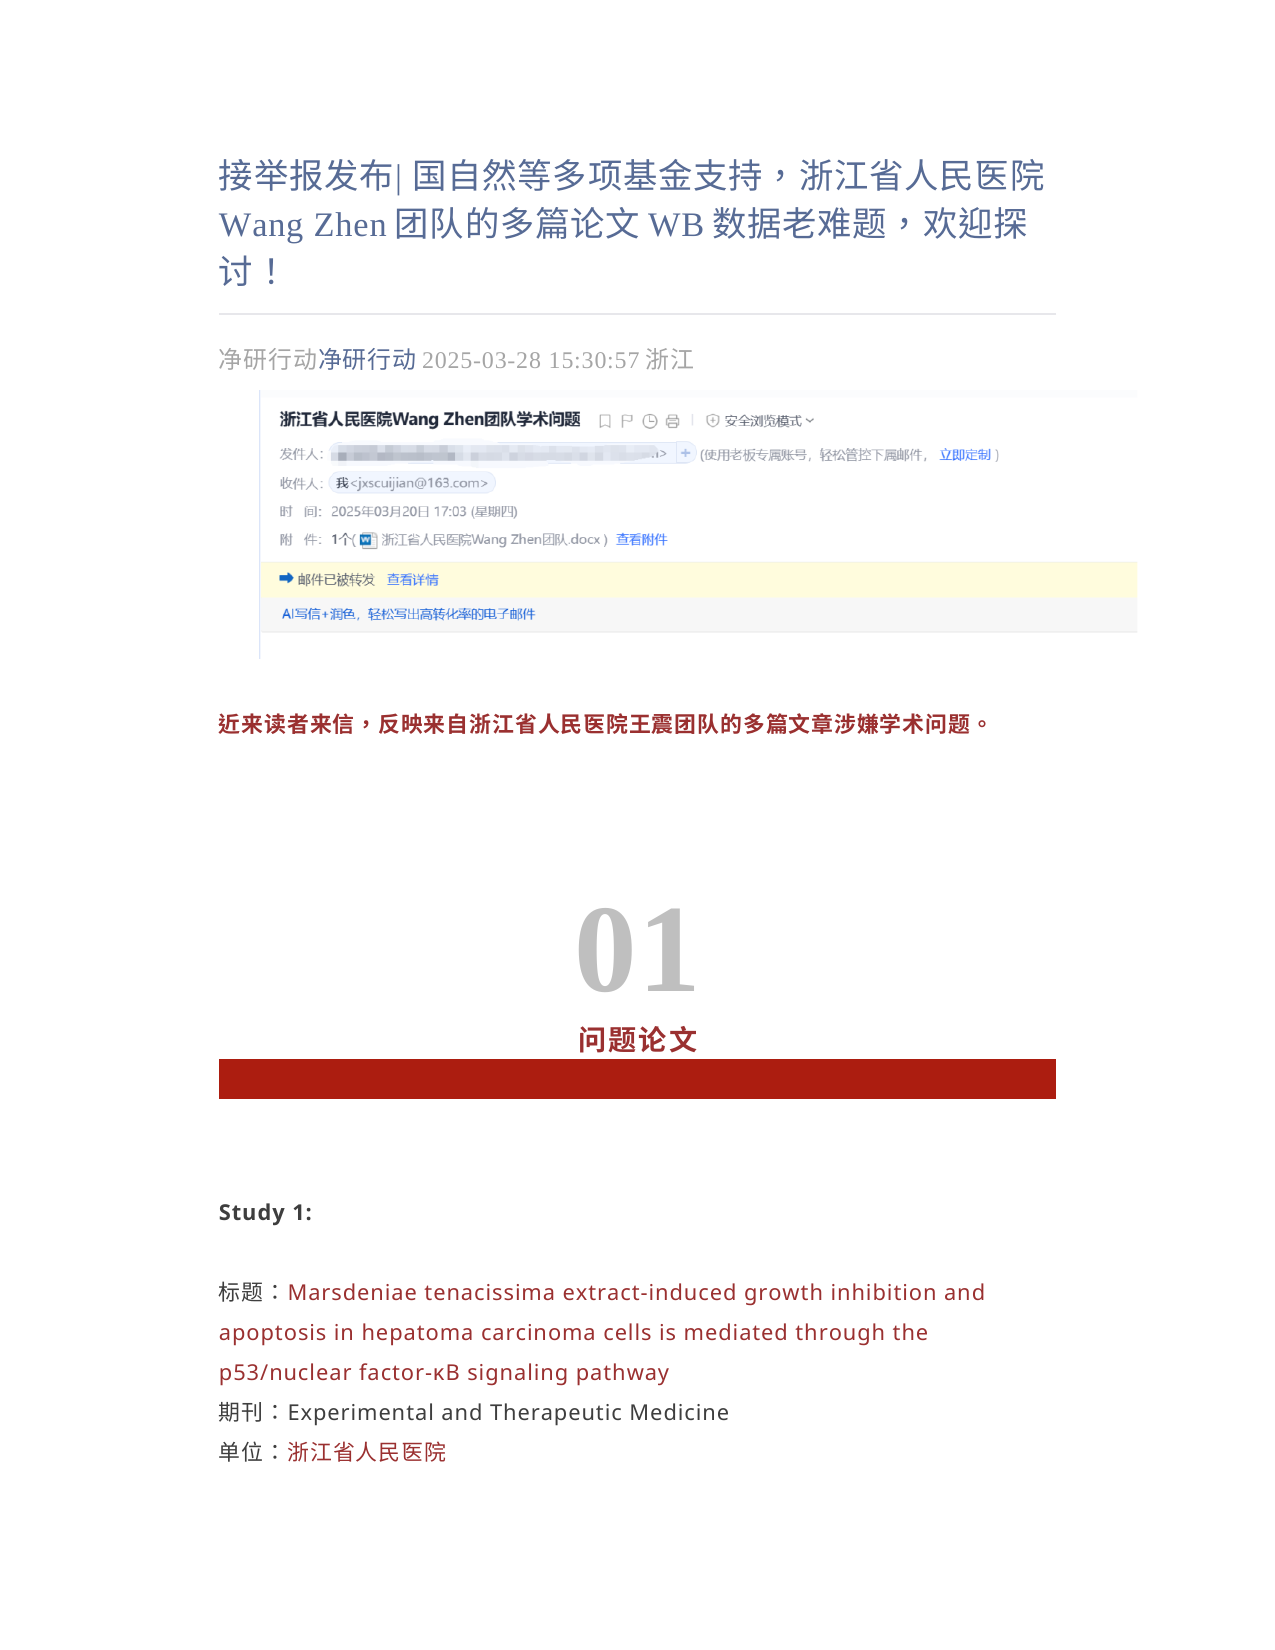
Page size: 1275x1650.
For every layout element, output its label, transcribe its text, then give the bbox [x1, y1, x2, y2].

text 期刊：Experimental and Therapeutic Medicine [219, 1387, 1056, 1427]
text Study 1: [219, 1187, 1056, 1227]
text 01 [219, 819, 1056, 1019]
text 单位：浙江省人民医院 [219, 1427, 1056, 1467]
text 问题论文 [219, 1019, 1056, 1059]
text 标题：Marsdeniae tenacissima extract-induced growth inhibition and apoptosis in hepatoma carcinoma cells is mediated through the p53/nuclear factor-κB signaling pathway [219, 1267, 1056, 1387]
list 净研行动净研行动2025-03-28 15:30:57浙江 [219, 335, 1056, 375]
title 接举报发布| 国自然等多项基金支持，浙江省人民医院Wang Zhen团队的多篇论文WB数据老难题，欢迎探讨！ [219, 150, 1056, 313]
picture [237, 390, 1138, 659]
text 近来读者来信，反映来自浙江省人民医院王震团队的多篇文章涉嫌学术问题。 [219, 699, 1056, 739]
